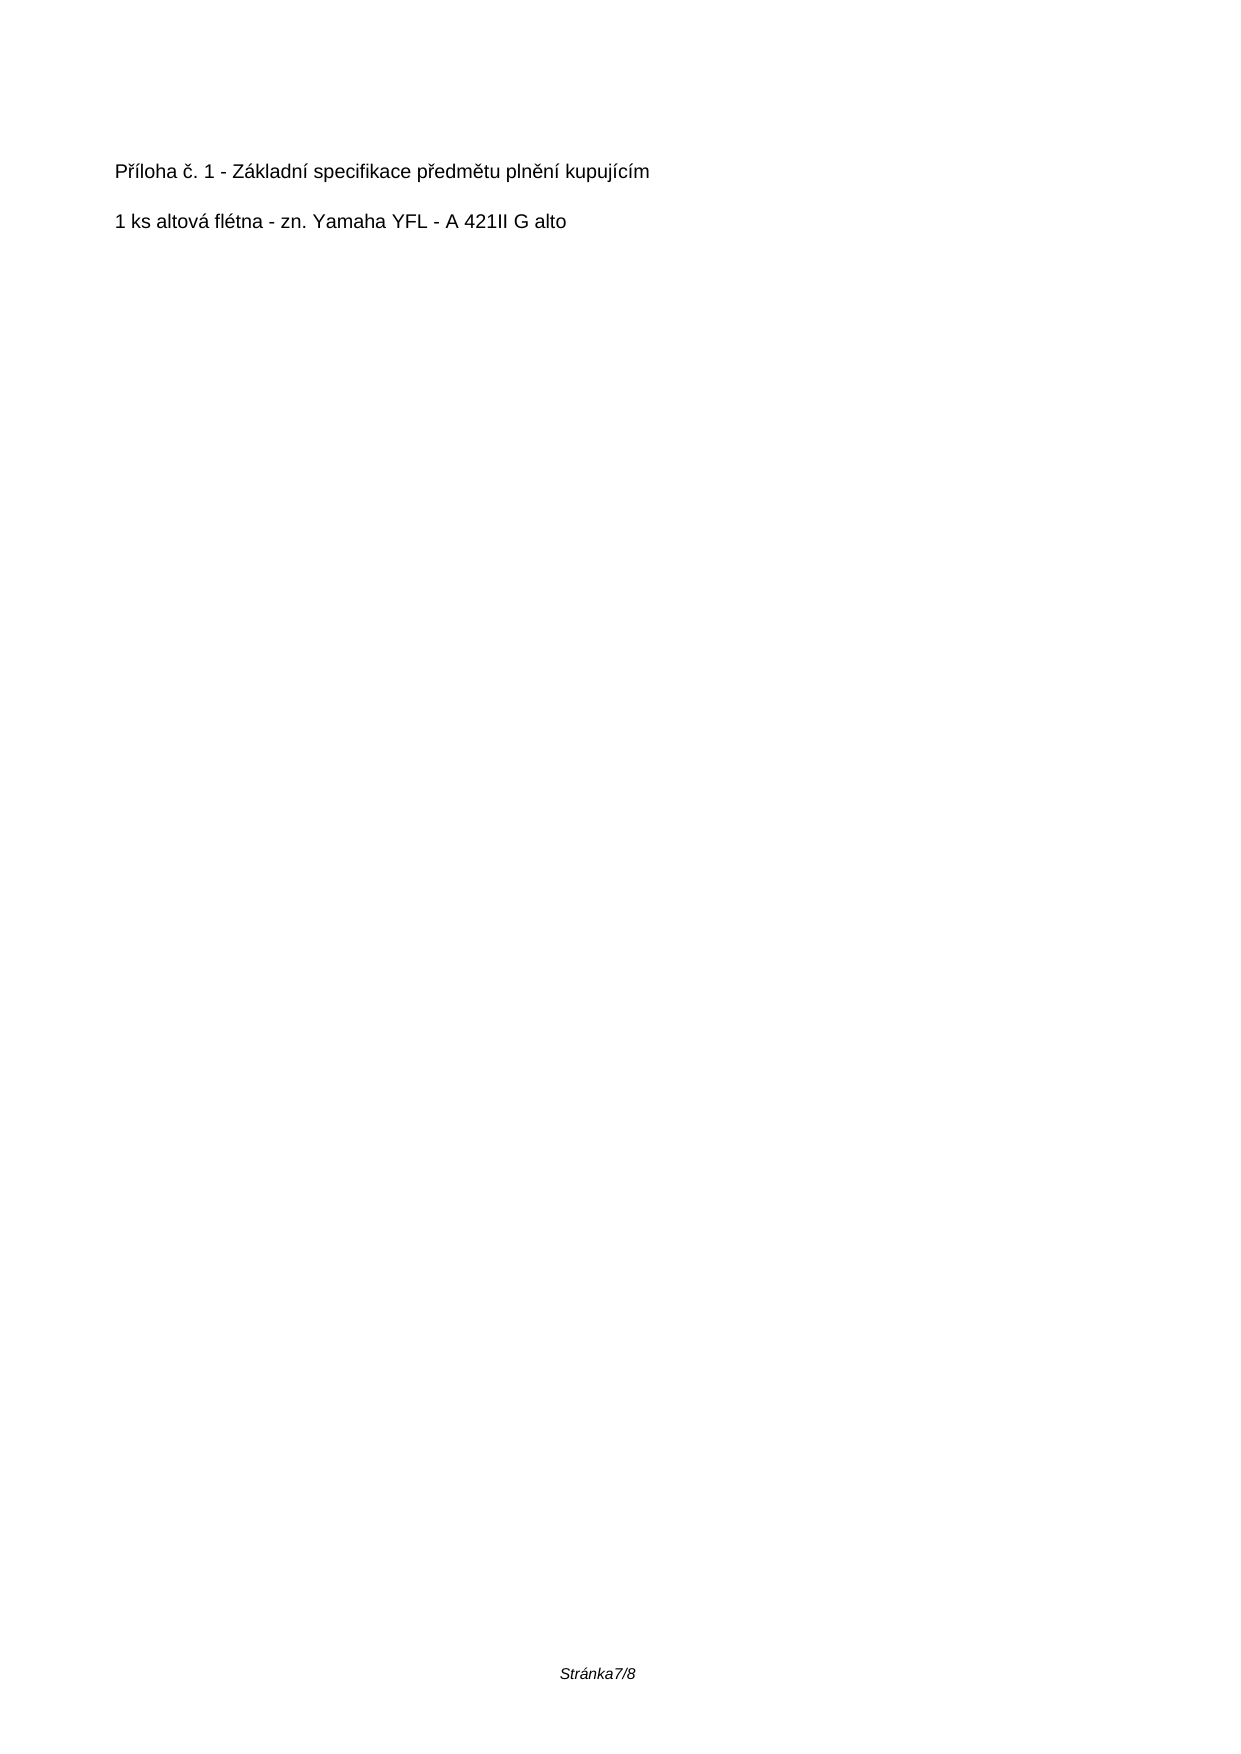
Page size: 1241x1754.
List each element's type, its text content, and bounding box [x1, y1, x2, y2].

text Příloha č. 1 - Základní specifikace předmětu plnění kupujícím [114, 160, 1073, 182]
text 1 ks altová flétna - zn. Yamaha YFL - A 421II G alto [114, 209, 1073, 232]
